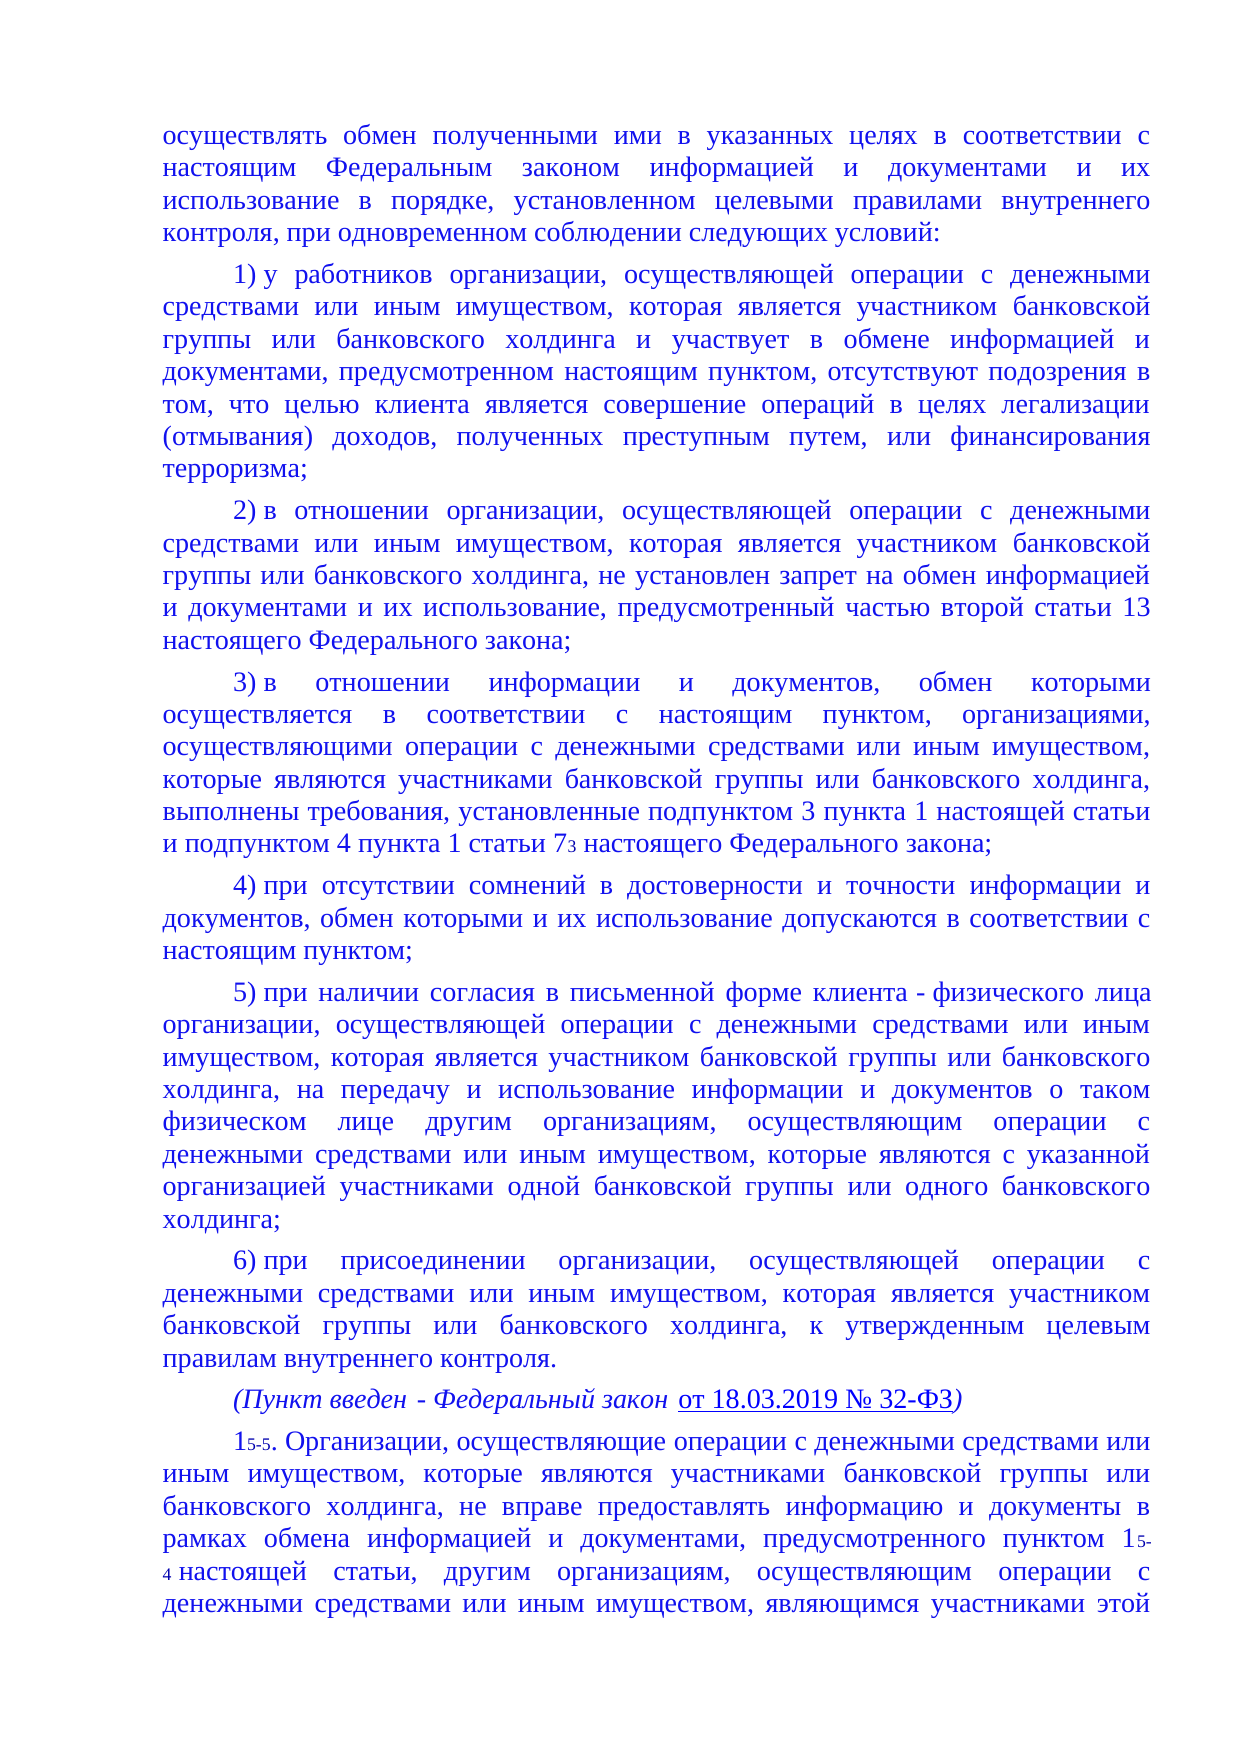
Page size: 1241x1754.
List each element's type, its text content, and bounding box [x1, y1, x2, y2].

text 1) у работников организации, осуществляющей операции с денежными средствами или иным имуществом, которая является участником банковской группы или банковского холдинга и участвует в обмене информацией и документами, предусмотренном настоящим пунктом, отсутствуют подозрения в том, что целью клиента является совершение операций в целях легализации (отмывания) доходов, полученных преступным путем, или финансирования терроризма; [162, 257, 1152, 484]
text 5) при наличии согласия в письменной форме клиента - физического лица организации, осуществляющей операции с денежными средствами или иным имуществом, которая является участником банковской группы или банковского холдинга, на передачу и использование информации и документов о таком физическом лице другим организациям, осуществляющим операции с денежными средствами или иным имуществом, которые являются с указанной организацией участниками одной банковской группы или одного банковского холдинга; [162, 975, 1152, 1234]
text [162, 1424, 1152, 1618]
text (Пункт введен - Федеральный закон от 18.03.2019 № 32-ФЗ) [162, 1382, 1152, 1415]
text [162, 118, 1152, 248]
text 6) при присоединении организации, осуществляющей операции с денежными средствами или иным имуществом, которая является участником банковской группы или банковского холдинга, к утвержденным целевым правилам внутреннего контроля. [162, 1243, 1152, 1373]
text 3) в отношении информации и документов, обмен которыми осуществляется в соответствии с настоящим пунктом, организациями, осуществляющими операции с денежными средствами или иным имуществом, которые являются участниками банковской группы или банковского холдинга, выполнены требования, установленные подпунктом 3 пункта 1 настоящей статьи и подпунктом 4 пункта 1 статьи 73 настоящего Федерального закона; [162, 664, 1152, 859]
text 4) при отсутствии сомнений в достоверности и точности информации и документов, обмен которыми и их использование допускаются в соответствии с настоящим пунктом; [162, 868, 1152, 966]
text 2) в отношении организации, осуществляющей операции с денежными средствами или иным имуществом, которая является участником банковской группы или банковского холдинга, не установлен запрет на обмен информацией и документами и их использование, предусмотренный частью второй статьи 13 настоящего Федерального закона; [162, 493, 1152, 655]
